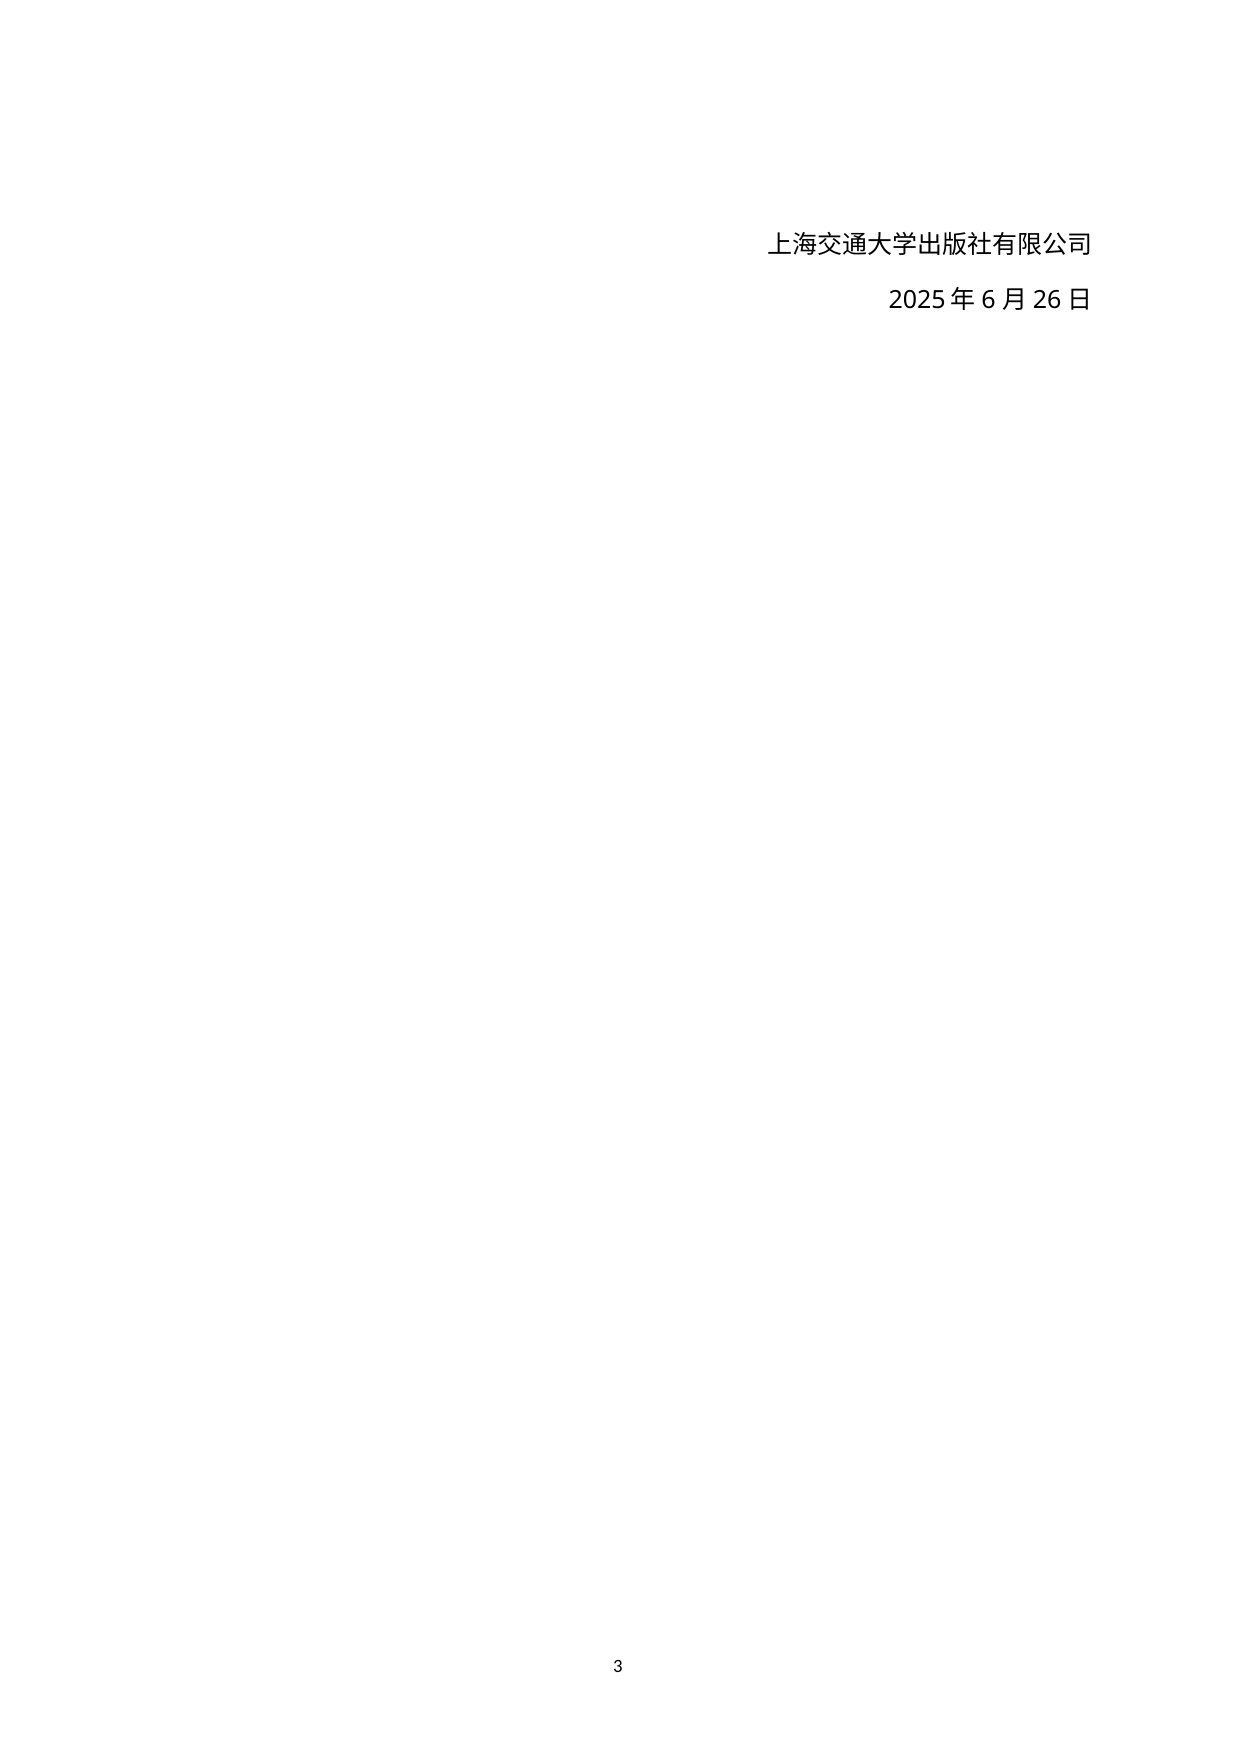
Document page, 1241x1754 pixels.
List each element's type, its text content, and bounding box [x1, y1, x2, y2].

text 上海交通大学出版社有限公司 [177, 225, 1093, 261]
text 2025年 6 月 26 日 [177, 279, 1093, 316]
